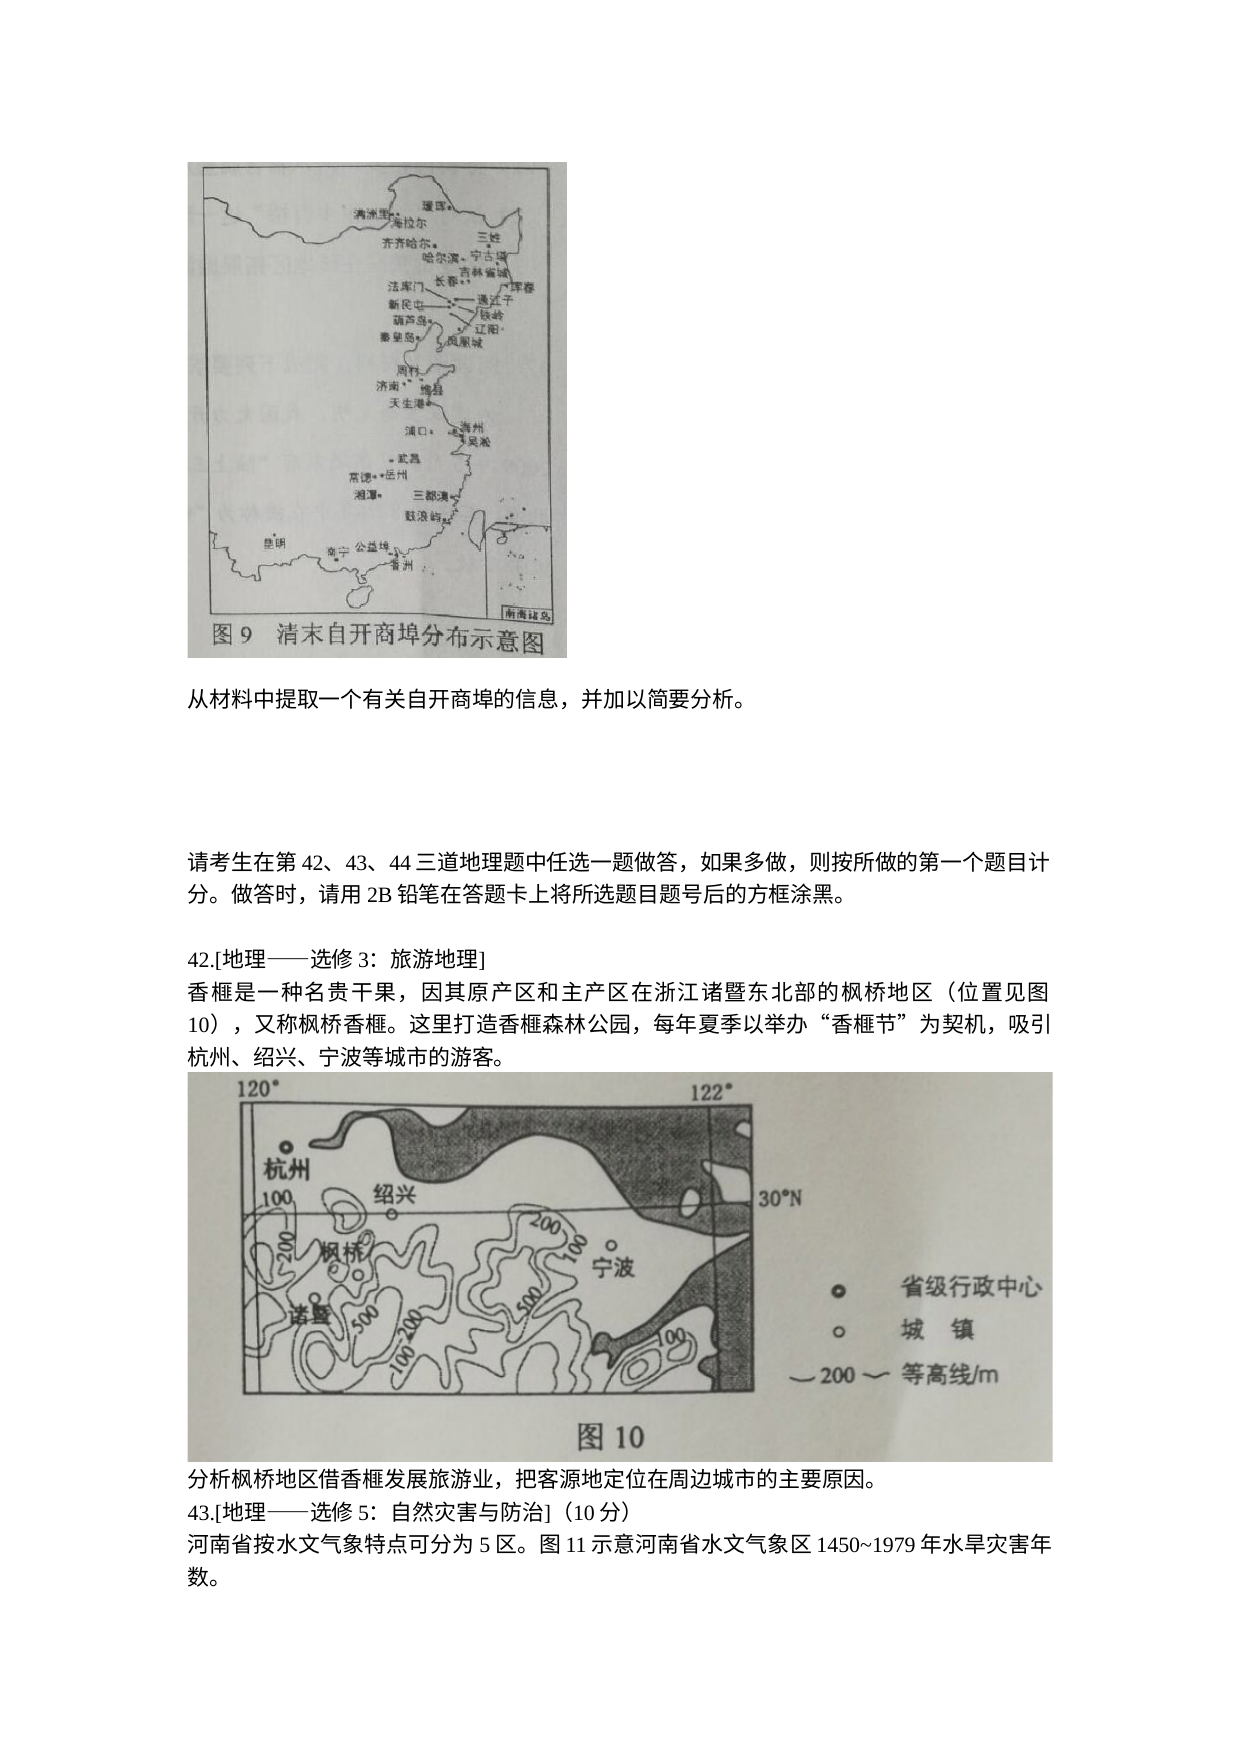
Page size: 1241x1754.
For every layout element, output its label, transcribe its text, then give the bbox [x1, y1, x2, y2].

text 43.[地理——选修5：自然灾害与防治]（10分） [187, 1494, 1053, 1527]
text 分析枫桥地区借香榧发展旅游业，把客源地定位在周边城市的主要原因。 [187, 1462, 1053, 1494]
text 香榧是一种名贵干果，因其原产区和主产区在浙江诸暨东北部的枫桥地区（位置见图10），又称枫桥香榧。这里打造香榧森林公园，每年夏季以举办“香榧节”为契机，吸引杭州、绍兴、宁波等城市的游客。 [187, 974, 1053, 1072]
picture [187, 1072, 1053, 1462]
text 从材料中提取一个有关自开商埠的信息，并加以简要分析。 [187, 682, 1053, 714]
text 请考生在第42、43、44三道地理题中任选一题做答，如果多做，则按所做的第一个题目计分。做答时，请用2B铅笔在答题卡上将所选题目题号后的方框涂黑。 [187, 844, 1053, 909]
text 河南省按水文气象特点可分为5区。图11示意河南省水文气象区1450~1979年水旱灾害年数。 [187, 1527, 1053, 1592]
picture [187, 162, 567, 658]
text 42.[地理——选修3：旅游地理] [187, 942, 1053, 974]
